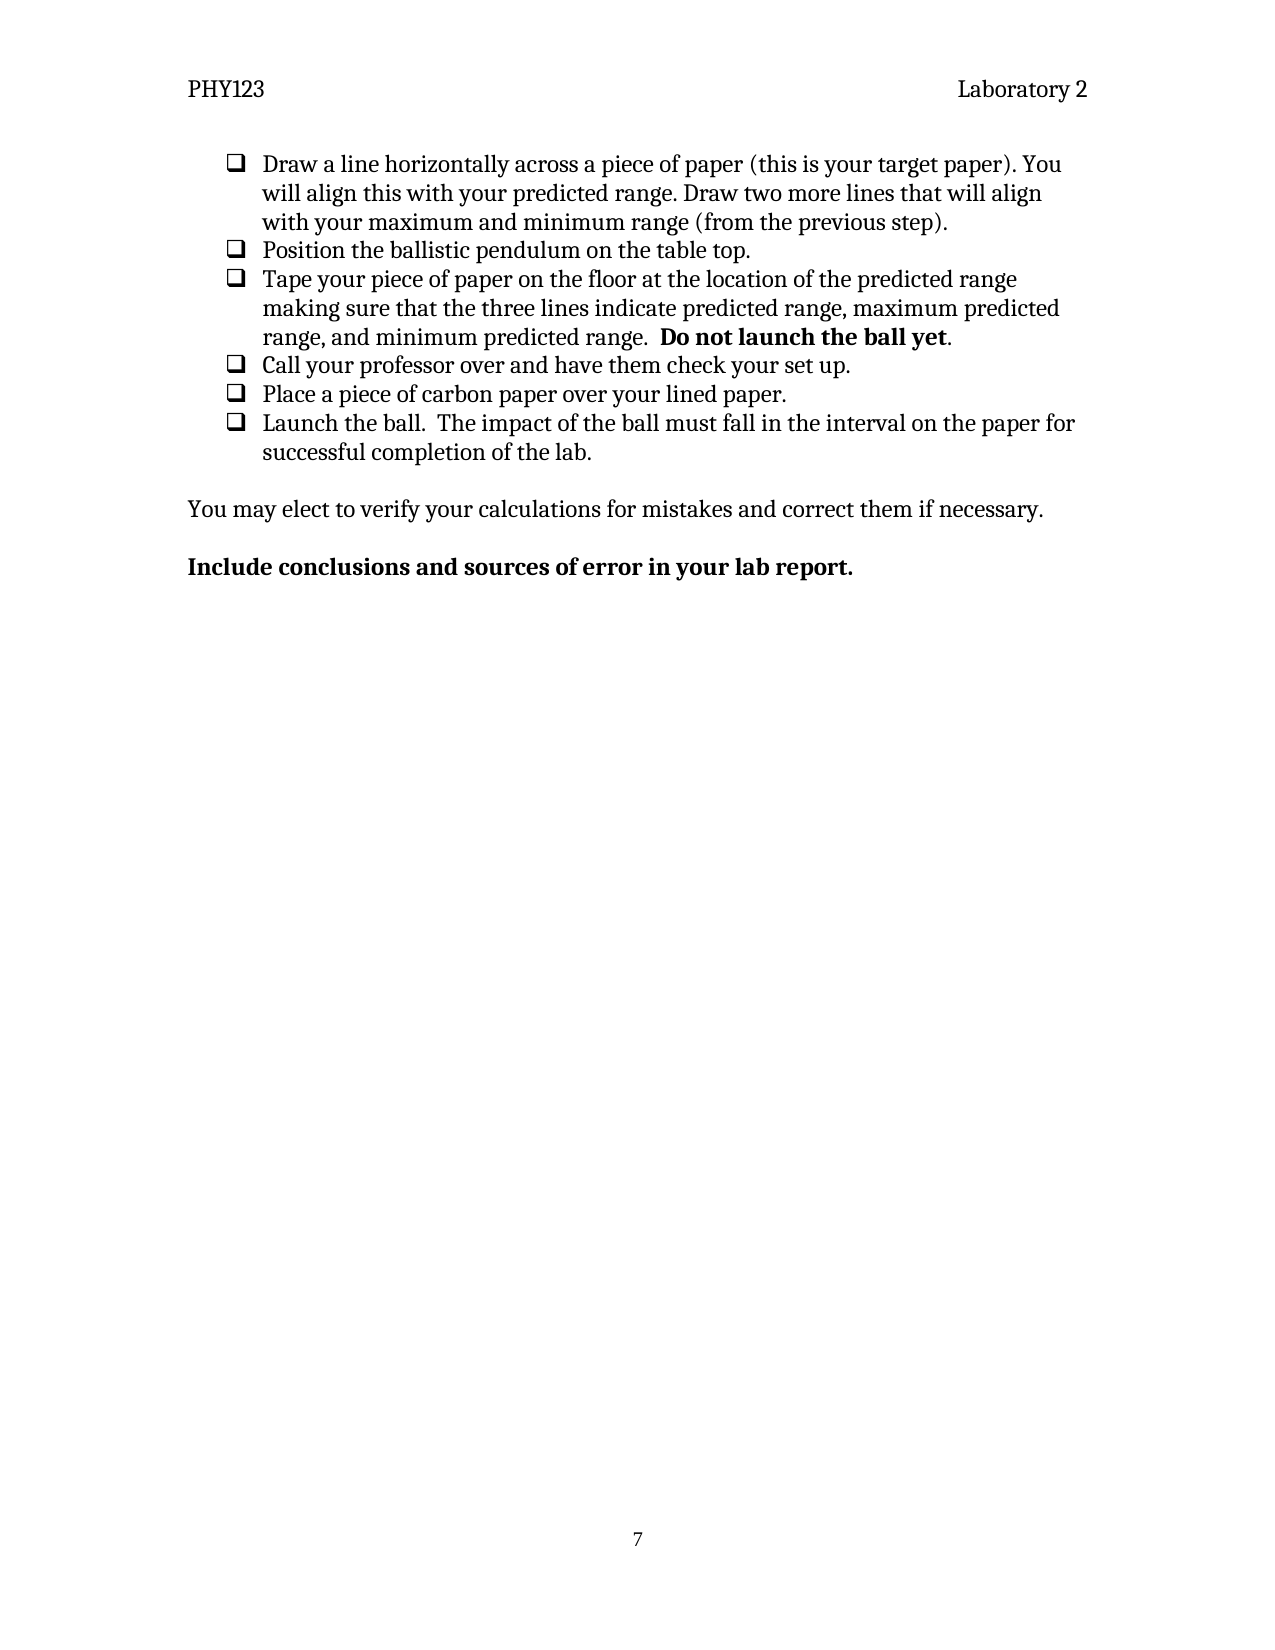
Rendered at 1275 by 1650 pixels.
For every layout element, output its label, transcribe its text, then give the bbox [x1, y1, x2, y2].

list Place a piece of carbon paper over your lined paper. [225, 380, 1087, 409]
list Draw a line horizontally across a piece of paper (this is your target paper). You will align this with your predicted range. Draw two more lines that will align with your maximum and minimum range (from the previous step). [225, 150, 1087, 236]
list Tape your piece of paper on the floor at the location of the predicted range making sure that the three lines indicate predicted range, maximum predicted range, and minimum predicted range. Do not launch the ball yet. [225, 265, 1087, 351]
text Include conclusions and sources of error in your lab report. [187, 552, 1087, 581]
list Call your professor over and have them check your set up. [225, 351, 1087, 380]
list Position the ballistic pendulum on the table top. [225, 236, 1087, 265]
text You may elect to verify your calculations for mistakes and correct them if necessary. [187, 495, 1087, 524]
list Launch the ball. The impact of the ball must fall in the interval on the paper for successful completion of the lab. [225, 409, 1087, 466]
